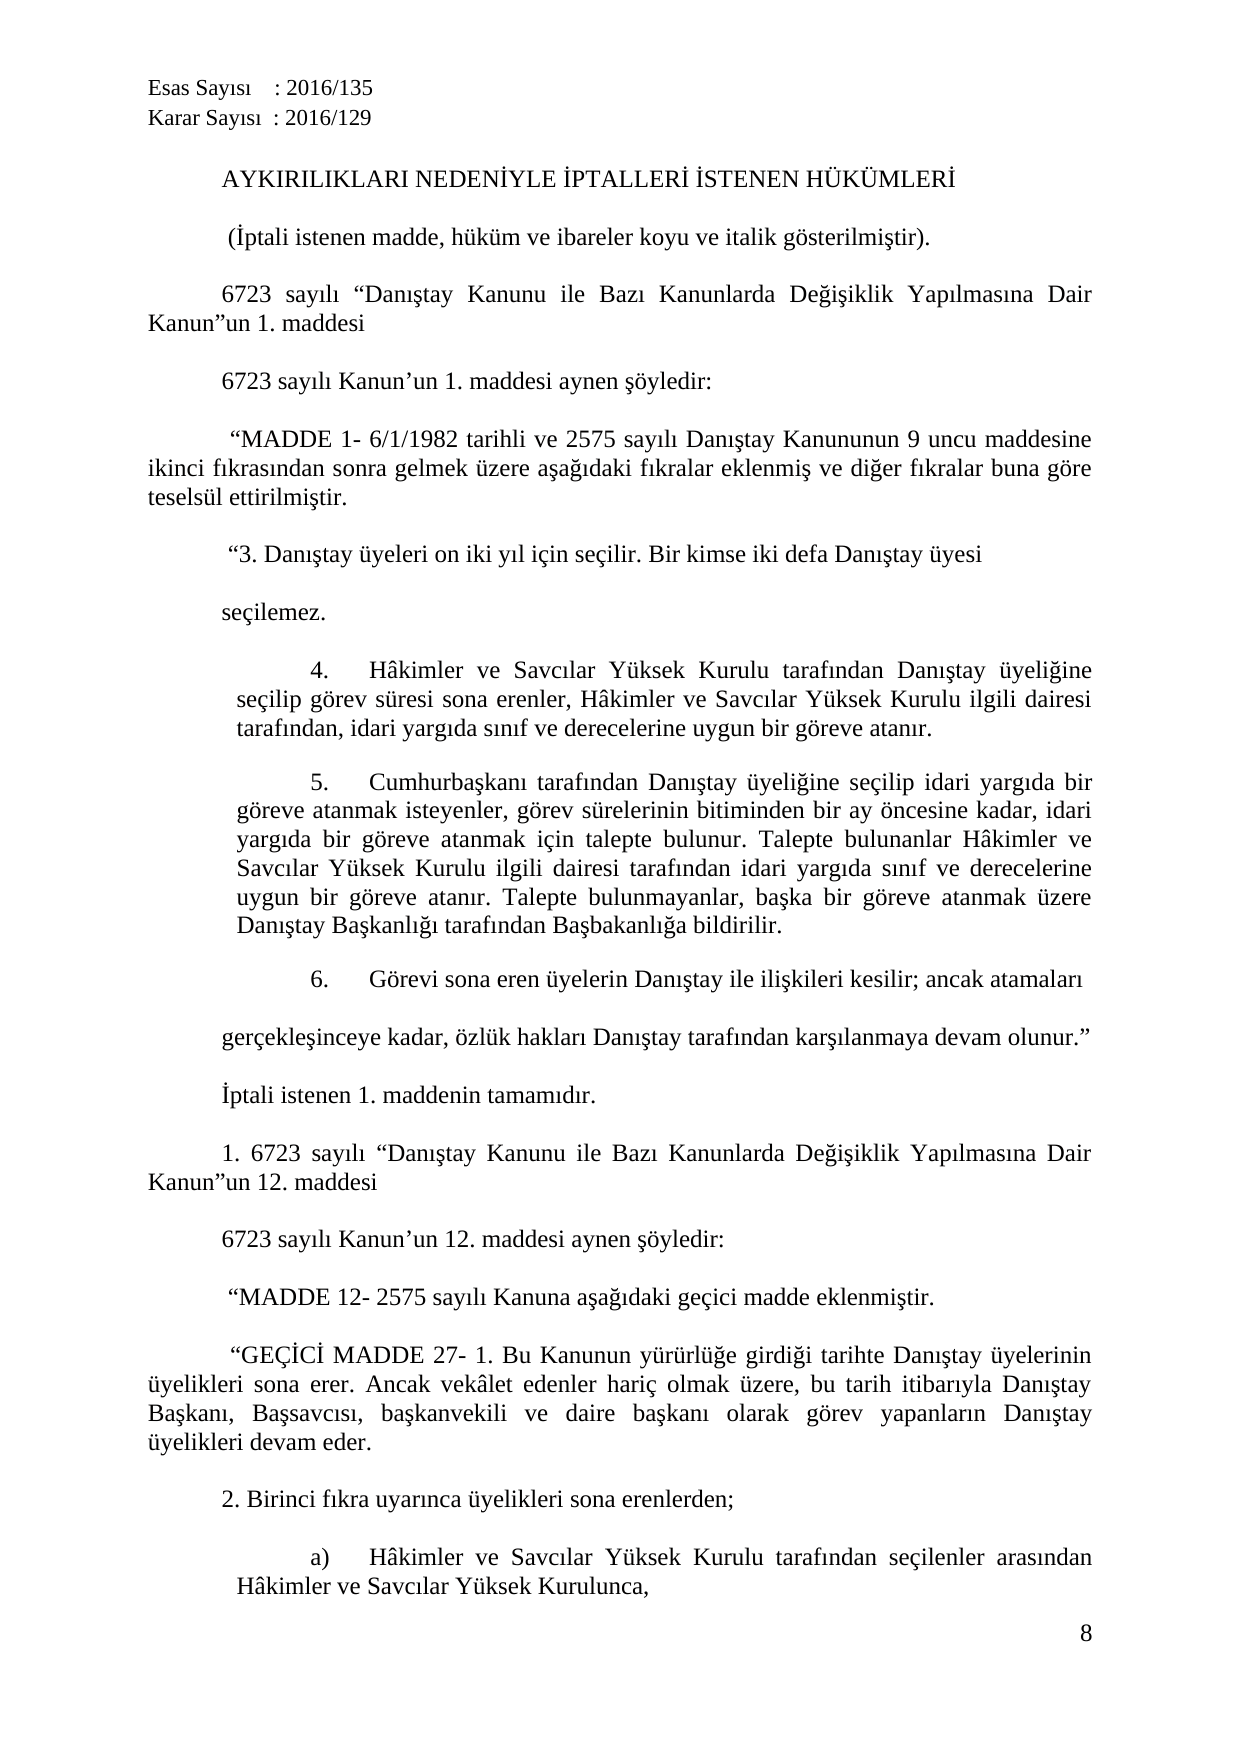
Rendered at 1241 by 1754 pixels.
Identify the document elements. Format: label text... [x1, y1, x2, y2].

text “3. Danıştay üyeleri on iki yıl için seçilir. Bir kimse iki defa Danıştay üyesi [148, 539, 1093, 568]
text seçilemez. [148, 597, 1093, 626]
text 1. 6723 sayılı “Danıştay Kanunu ile Bazı Kanunlarda Değişiklik Yapılmasına Dair Kanun”un 12. maddesi [148, 1138, 1093, 1195]
text gerçekleşinceye kadar, özlük hakları Danıştay tarafından karşılanmaya devam olunur.” [148, 1022, 1093, 1051]
text 2. Birinci fıkra uyarınca üyelikleri sona erenlerden; [148, 1484, 1093, 1513]
text İptali istenen 1. maddenin tamamıdır. [148, 1080, 1093, 1109]
list Hâkimler ve Savcılar Yüksek Kurulu tarafından seçilenler arasından Hâkimler ve Savcılar Yüksek Kurulunca, [236, 1542, 1093, 1600]
list Cumhurbaşkanı tarafından Danıştay üyeliğine seçilip idari yargıda bir göreve atanmak isteyenler, görev sürelerinin bitiminden bir ay öncesine kadar, idari yargıda bir göreve atanmak için talepte bulunur. Talepte bulunanlar Hâkimler ve Savcılar Yüksek Kurulu ilgili dairesi tarafından idari yargıda sınıf ve derecelerine uygun bir göreve atanır. Talepte bulunmayanlar, başka bir göreve atanmak üzere Danıştay Başkanlığı tarafından Başbakanlığa bildirilir. [236, 767, 1093, 939]
text AYKIRILIKLARI NEDENİYLE İPTALLERİ İSTENEN HÜKÜMLERİ [148, 164, 1093, 192]
text “MADDE 1- 6/1/1982 tarihli ve 2575 sayılı Danıştay Kanununun 9 uncu maddesine ikinci fıkrasından sonra gelmek üzere aşağıdaki fıkralar eklenmiş ve diğer fıkralar buna göre teselsül ettirilmiştir. [148, 424, 1093, 510]
text “GEÇİCİ MADDE 27- 1. Bu Kanunun yürürlüğe girdiği tarihte Danıştay üyelerinin üyelikleri sona erer. Ancak vekâlet edenler hariç olmak üzere, bu tarih itibarıyla Danıştay Başkanı, Başsavcısı, başkanvekili ve daire başkanı olarak görev yapanların Danıştay üyelikleri devam eder. [148, 1340, 1093, 1455]
text 6723 sayılı Kanun’un 1. maddesi aynen şöyledir: [148, 366, 1093, 395]
list Görevi sona eren üyelerin Danıştay ile ilişkileri kesilir; ancak atamaları [236, 964, 1093, 993]
text “MADDE 12- 2575 sayılı Kanuna aşağıdaki geçici madde eklenmiştir. [148, 1282, 1093, 1311]
list Hâkimler ve Savcılar Yüksek Kurulu tarafından Danıştay üyeliğine seçilip görev süresi sona erenler, Hâkimler ve Savcılar Yüksek Kurulu ilgili dairesi tarafından, idari yargıda sınıf ve derecelerine uygun bir göreve atanır. [236, 655, 1093, 742]
text 6723 sayılı Kanun’un 12. maddesi aynen şöyledir: [148, 1224, 1093, 1253]
text (İptali istenen madde, hüküm ve ibareler koyu ve italik gösterilmiştir). [148, 222, 1093, 250]
text 6723 sayılı “Danıştay Kanunu ile Bazı Kanunlarda Değişiklik Yapılmasına Dair Kanun”un 1. maddesi [148, 279, 1093, 337]
